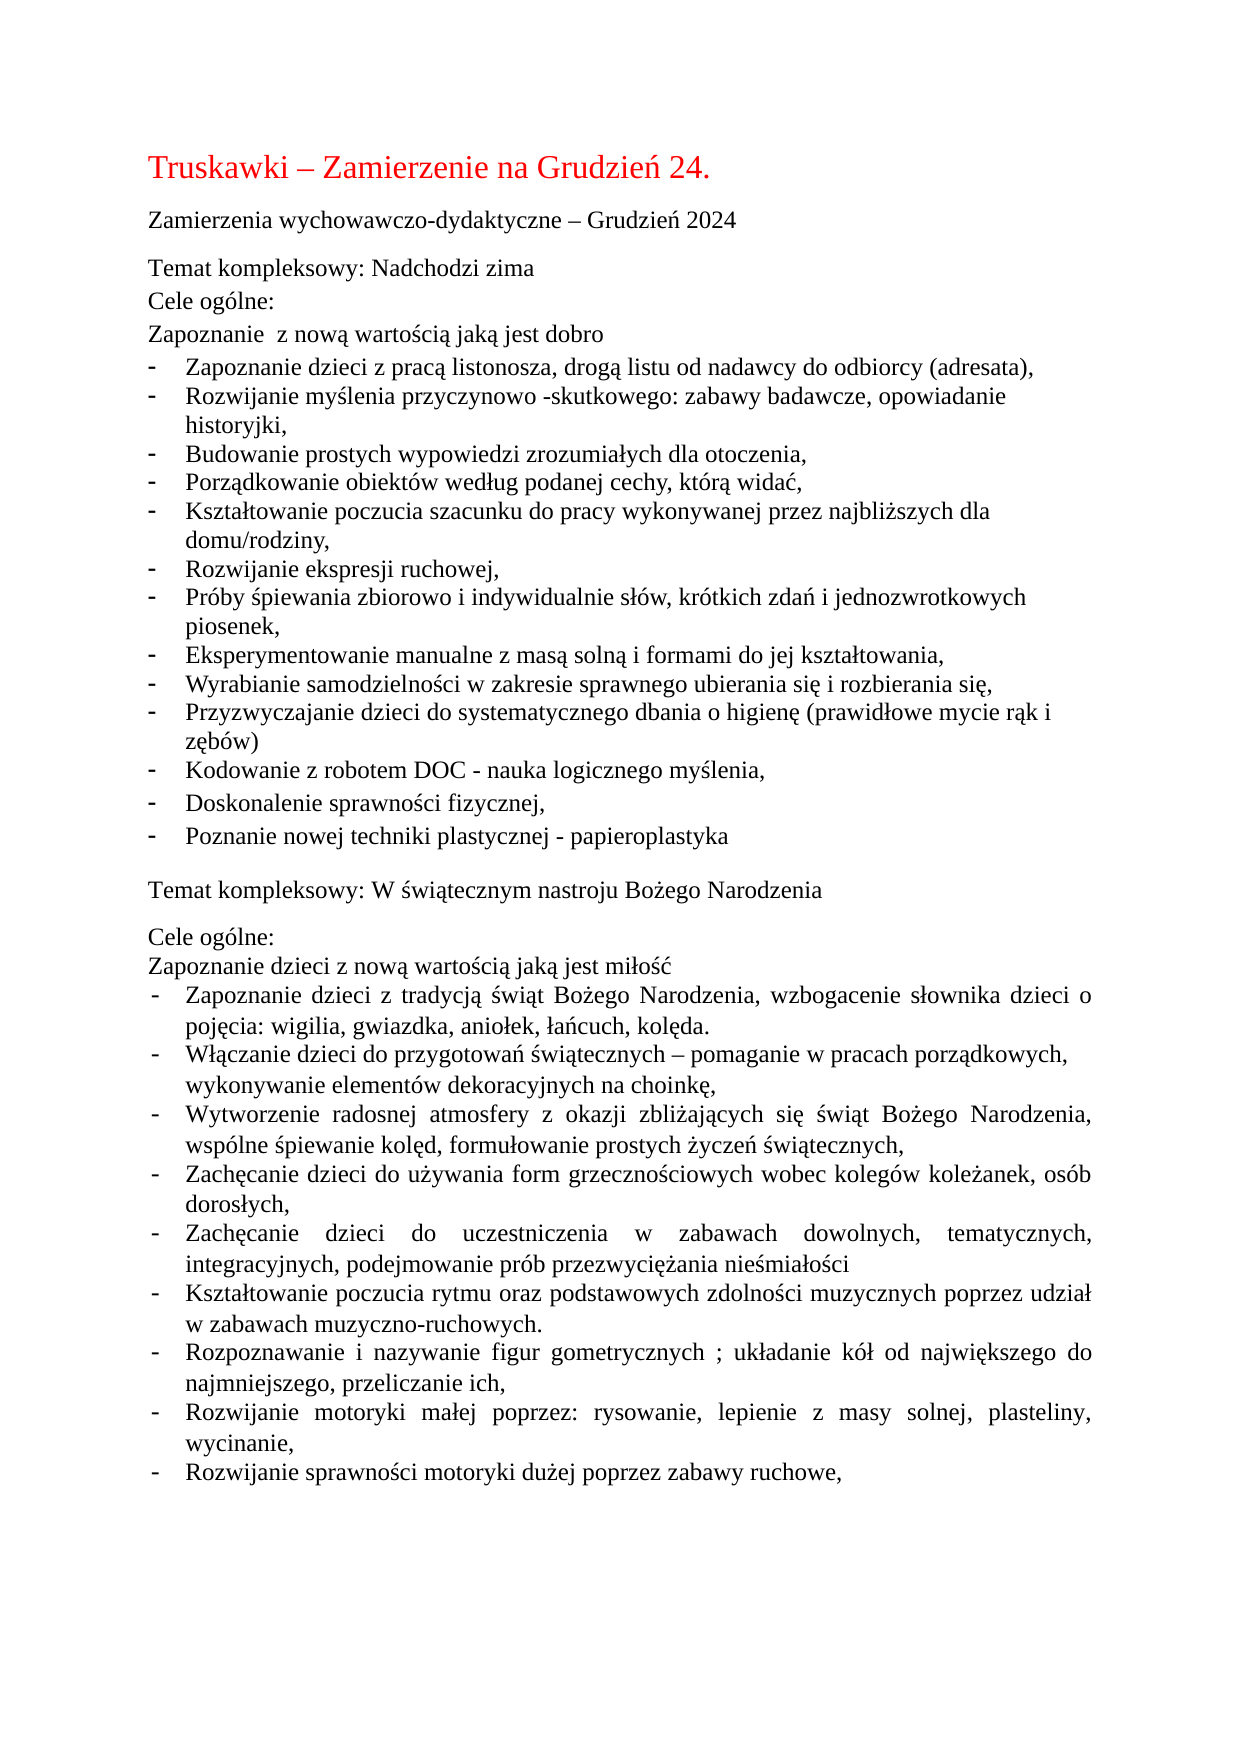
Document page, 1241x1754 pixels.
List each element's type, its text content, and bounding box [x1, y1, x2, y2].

list Porządkowanie obiektów według podanej cechy, którą widać, [148, 467, 1093, 496]
list Kształtowanie poczucia szacunku do pracy wykonywanej przez najbliższych dla domu/rodziny, [148, 496, 1093, 554]
text Zapoznanie z nową wartością jaką jest dobro [148, 319, 1093, 348]
text Cele ogólne: [148, 922, 1093, 951]
list Budowanie prostych wypowiedzi zrozumiałych dla otoczenia, [148, 439, 1093, 467]
text Cele ogólne: [148, 286, 1093, 315]
list Eksperymentowanie manualne z masą solną i formami do jej kształtowania, [148, 640, 1093, 669]
list Zapoznanie dzieci z tradycją świąt Bożego Narodzenia, wzbogacenie słownika dzieci o pojęcia: wigilia, gwiazdka, aniołek, łańcuch, kolęda. [148, 980, 1093, 1039]
list Rozwijanie sprawności motoryki dużej poprzez zabawy ruchowe, [148, 1457, 1093, 1487]
text Temat kompleksowy: Nadchodzi zima [148, 253, 1093, 282]
text Truskawki – Zamierzenie na Grudzień 24. [148, 148, 1093, 186]
text Zamierzenia wychowawczo-dydaktyczne – Grudzień 2024 [148, 206, 1093, 234]
text Temat kompleksowy: W świątecznym nastroju Bożego Narodzenia [148, 875, 1093, 903]
list Rozpoznawanie i nazywanie figur gometrycznych ; układanie kół od największego do najmniejszego, przeliczanie ich, [148, 1337, 1093, 1397]
list Zapoznanie dzieci z pracą listonosza, drogą listu od nadawcy do odbiorcy (adresata), [148, 352, 1093, 381]
list Rozwijanie ekspresji ruchowej, [148, 554, 1093, 582]
list Doskonalenie sprawności fizycznej, [148, 788, 1093, 817]
list Włączanie dzieci do przygotowań świątecznych – pomaganie w pracach porządkowych, wykonywanie elementów dekoracyjnych na choinkę, [148, 1039, 1093, 1099]
list Rozwijanie myślenia przyczynowo -skutkowego: zabawy badawcze, opowiadanie historyjki, [148, 381, 1093, 439]
list Wytworzenie radosnej atmosfery z okazji zbliżających się świąt Bożego Narodzenia, wspólne śpiewanie kolęd, formułowanie prostych życzeń świątecznych, [148, 1099, 1093, 1159]
list Rozwijanie motoryki małej poprzez: rysowanie, lepienie z masy solnej, plasteliny, wycinanie, [148, 1397, 1093, 1457]
list Poznanie nowej techniki plastycznej - papieroplastyka [148, 821, 1093, 850]
list Zachęcanie dzieci do używania form grzecznościowych wobec kolegów koleżanek, osób dorosłych, [148, 1159, 1093, 1218]
list Próby śpiewania zbiorowo i indywidualnie słów, krótkich zdań i jednozwrotkowych piosenek, [148, 582, 1093, 640]
list Kształtowanie poczucia rytmu oraz podstawowych zdolności muzycznych poprzez udział w zabawach muzyczno-ruchowych. [148, 1278, 1093, 1337]
text Zapoznanie dzieci z nową wartością jaką jest miłość [148, 951, 1093, 980]
list Wyrabianie samodzielności w zakresie sprawnego ubierania się i rozbierania się, [148, 669, 1093, 697]
list Zachęcanie dzieci do uczestniczenia w zabawach dowolnych, tematycznych, integracyjnych, podejmowanie prób przezwyciężania nieśmiałości [148, 1218, 1093, 1278]
list Przyzwyczajanie dzieci do systematycznego dbania o higienę (prawidłowe mycie rąk i zębów) [148, 697, 1093, 755]
list Kodowanie z robotem DOC - nauka logicznego myślenia, [148, 755, 1093, 784]
